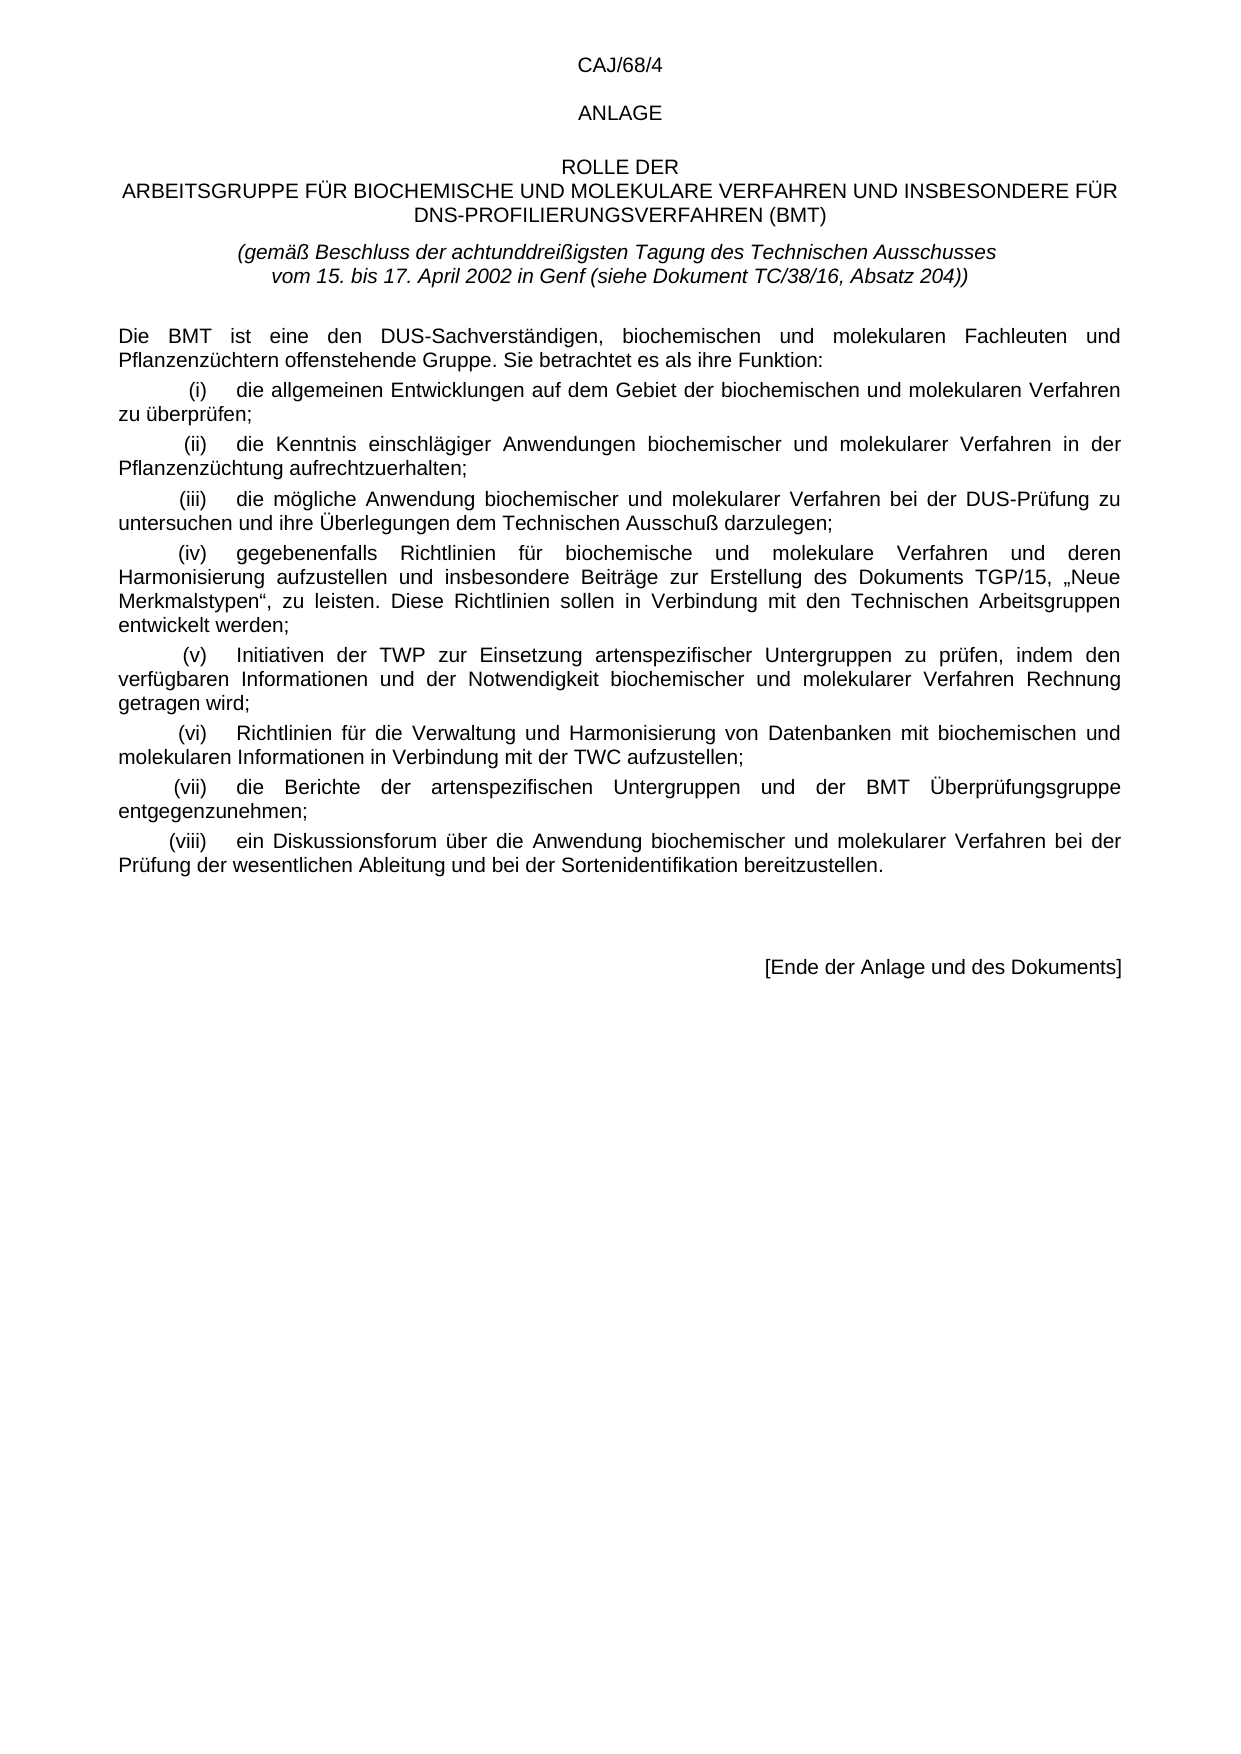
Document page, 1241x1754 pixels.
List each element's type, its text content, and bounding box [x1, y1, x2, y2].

text ROLLE DER ARBEITSGRUPPE FÜR BIOCHEMISCHE UND MOLEKULARE VERFAHREN UND INSBESONDERE FÜR DNS-PROFILIERUNGSVERFAHREN (BMT) [118, 155, 1122, 227]
text (gemäß Beschluss der achtunddreißigsten Tagung des Technischen Ausschusses vom 15. bis 17. April 2002 in Genf (siehe Dokument TC/38/16, Absatz 204)) [118, 239, 1122, 287]
text (v) Initiativen der TWP zur Einsetzung artenspezifischer Untergruppen zu prüfen, indem den verfügbaren Informationen und der Notwendigkeit biochemischer und molekularer Verfahren Rechnung getragen wird; [118, 643, 1122, 714]
text (i) die allgemeinen Entwicklungen auf dem Gebiet der biochemischen und molekularen Verfahren zu überprüfen; [118, 378, 1122, 426]
text (iv) gegebenenfalls Richtlinien für biochemische und molekulare Verfahren und deren Harmonisierung aufzustellen und insbesondere Beiträge zur Erstellung des Dokuments TGP/15, „Neue Merkmalstypen“, zu leisten. Diese Richtlinien sollen in Verbindung mit den Technischen Arbeitsgruppen entwickelt werden; [118, 541, 1122, 636]
text (viii) ein Diskussionsforum über die Anwendung biochemischer und molekularer Verfahren bei der Prüfung der wesentlichen Ableitung und bei der Sortenidentifikation bereitzustellen. [118, 829, 1122, 877]
text (vi) Richtlinien für die Verwaltung und Harmonisierung von Datenbanken mit biochemischen und molekularen Informationen in Verbindung mit der TWC aufzustellen; [118, 721, 1122, 769]
text [Ende der Anlage und des Dokuments] [118, 955, 1122, 979]
text (ii) die Kenntnis einschlägiger Anwendungen biochemischer und molekularer Verfahren in der Pflanzenzüchtung aufrechtzuerhalten; [118, 432, 1122, 480]
text Die BMT ist eine den DUS-Sachverständigen, biochemischen und molekularen Fachleuten und Pflanzenzüchtern offenstehende Gruppe. Sie betrachtet es als ihre Funktion: [118, 300, 1122, 372]
text (iii) die mögliche Anwendung biochemischer und molekularer Verfahren bei der DUS-Prüfung zu untersuchen und ihre Überlegungen dem Technischen Ausschuß darzulegen; [118, 486, 1122, 534]
text (vii) die Berichte der artenspezifischen Untergruppen und der BMT Überprüfungsgruppe entgegenzunehmen; [118, 775, 1122, 823]
